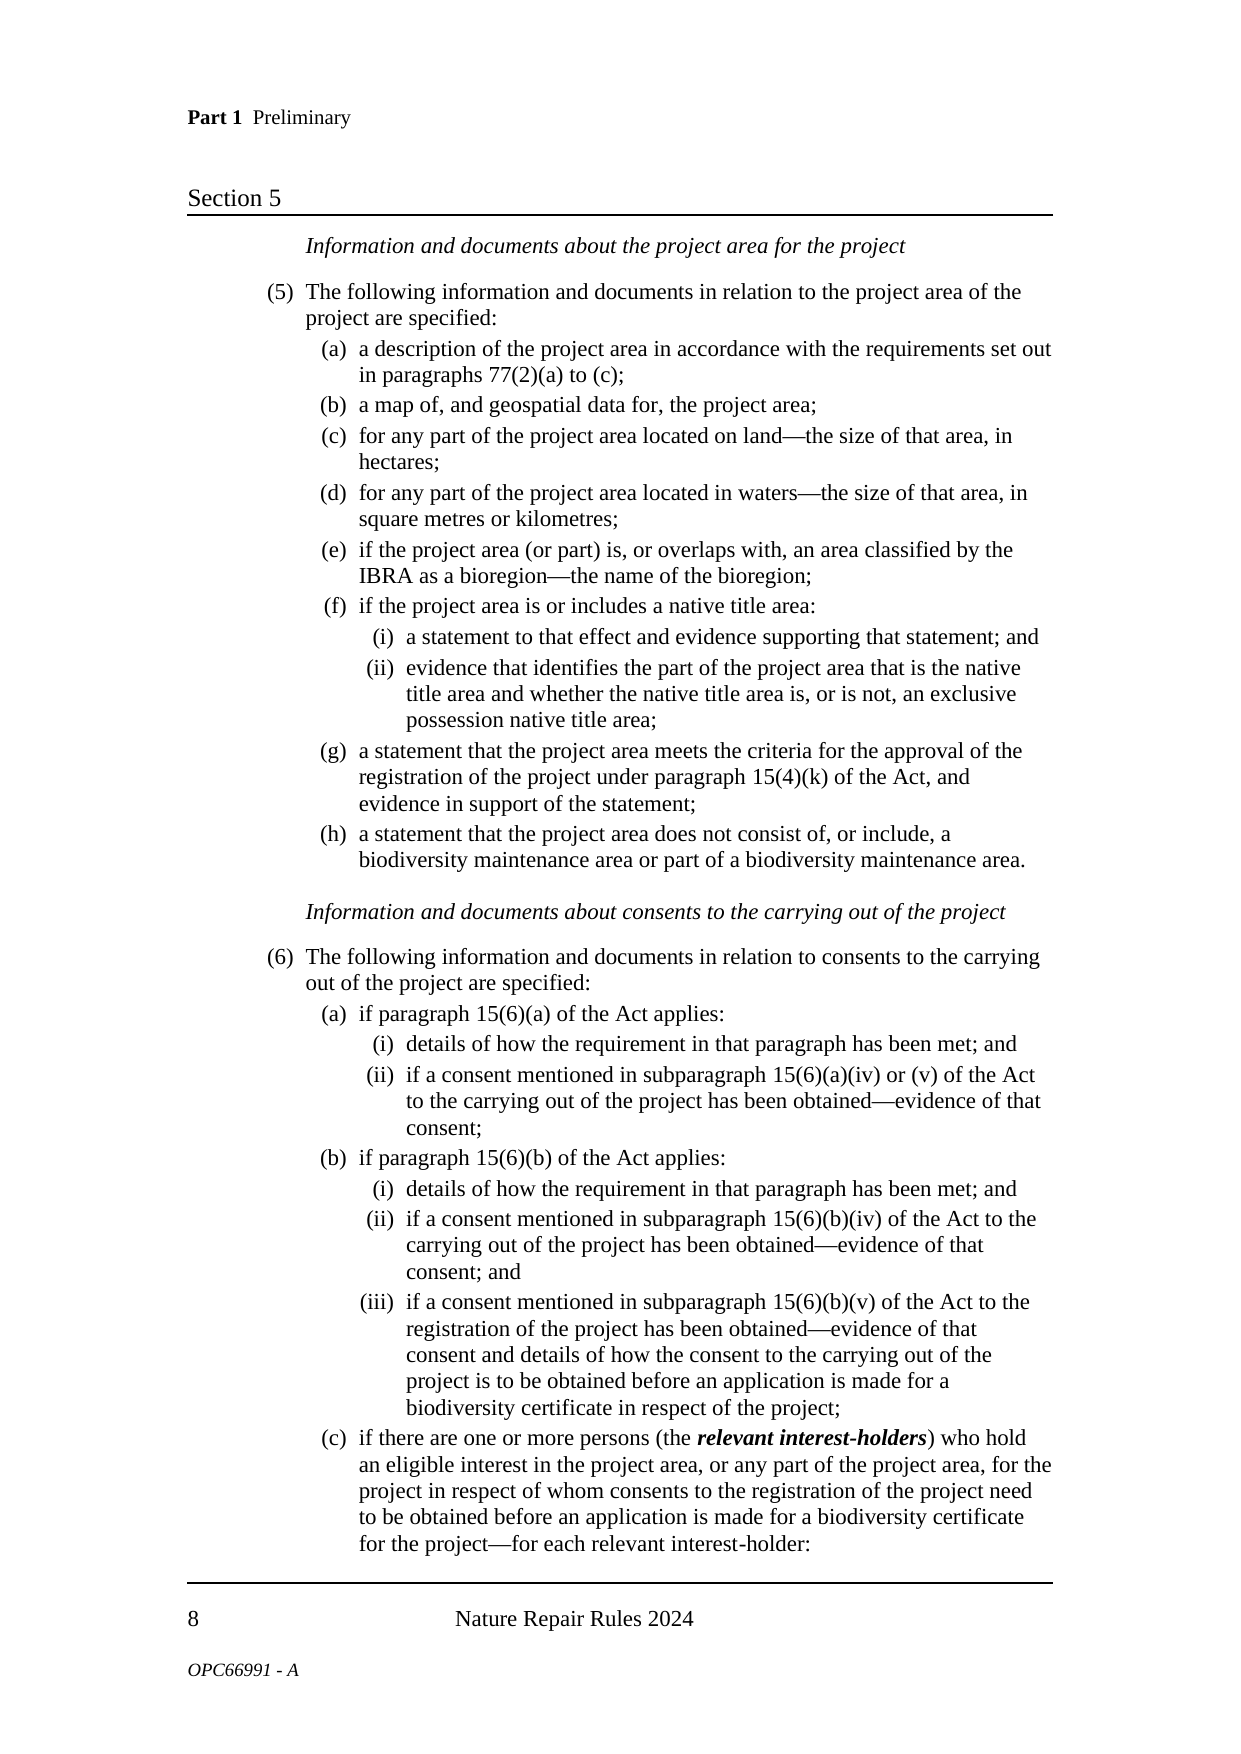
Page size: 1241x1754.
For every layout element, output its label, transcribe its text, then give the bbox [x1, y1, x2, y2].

text (6) The following information and documents in relation to consents to the carrying out of the project are specified: [187, 943, 1053, 996]
text Information and documents about consents to the carrying out of the project [305, 898, 1053, 924]
text (ii) if a consent mentioned in subparagraph 15(6)(a)(iv) or (v) of the Act to the carrying out of the project has been obtained—evidence of that consent; [187, 1061, 1053, 1140]
text (f) if the project area is or includes a native title area: [187, 593, 1053, 619]
text (iii) if a consent mentioned in subparagraph 15(6)(b)(v) of the Act to the registration of the project has been obtained—evidence of that consent and details of how the consent to the carrying out of the project is to be obtained before an application is made for a biodiversity certificate in respect of the project; [187, 1288, 1053, 1420]
text (a) a description of the project area in accordance with the requirements set out in paragraphs 77(2)(a) to (c); [187, 334, 1053, 387]
text (b) a map of, and geospatial data for, the project area; [187, 391, 1053, 418]
text (5) The following information and documents in relation to the project area of the project are specified: [187, 278, 1053, 330]
text (g) a statement that the project area meets the criteria for the approval of the registration of the project under paragraph 15(4)(k) of the Act, and evidence in support of the statement; [187, 737, 1053, 816]
text (c) if there are one or more persons (the relevant interest-holders) who hold an eligible interest in the project area, or any part of the project area, for the project in respect of whom consents to the registration of the project need to be obtained before an application is made for a biodiversity certificate for the project—for each relevant interest-holder: [187, 1424, 1053, 1556]
text (ii) if a consent mentioned in subparagraph 15(6)(b)(iv) of the Act to the carrying out of the project has been obtained—evidence of that consent; and [187, 1205, 1053, 1284]
text (a) if paragraph 15(6)(a) of the Act applies: [187, 1000, 1053, 1026]
text (d) for any part of the project area located in waters—the size of that area, in square metres or kilometres; [187, 479, 1053, 532]
text (i) a statement to that effect and evidence supporting that statement; and [187, 623, 1053, 649]
text (c) for any part of the project area located on land—the size of that area, in hectares; [187, 422, 1053, 475]
text (i) details of how the requirement in that paragraph has been met; and [187, 1030, 1053, 1057]
text (h) a statement that the project area does not consist of, or include, a biodiversity maintenance area or part of a biodiversity maintenance area. [187, 820, 1053, 873]
text Information and documents about the project area for the project [305, 233, 1053, 259]
text (ii) evidence that identifies the part of the project area that is the native title area and whether the native title area is, or is not, an exclusive possession native title area; [187, 654, 1053, 733]
text (i) details of how the requirement in that paragraph has been met; and [187, 1174, 1053, 1201]
text (b) if paragraph 15(6)(b) of the Act applies: [187, 1144, 1053, 1170]
text (e) if the project area (or part) is, or overlaps with, an area classified by the IBRA as a bioregion—the name of the bioregion; [187, 536, 1053, 588]
